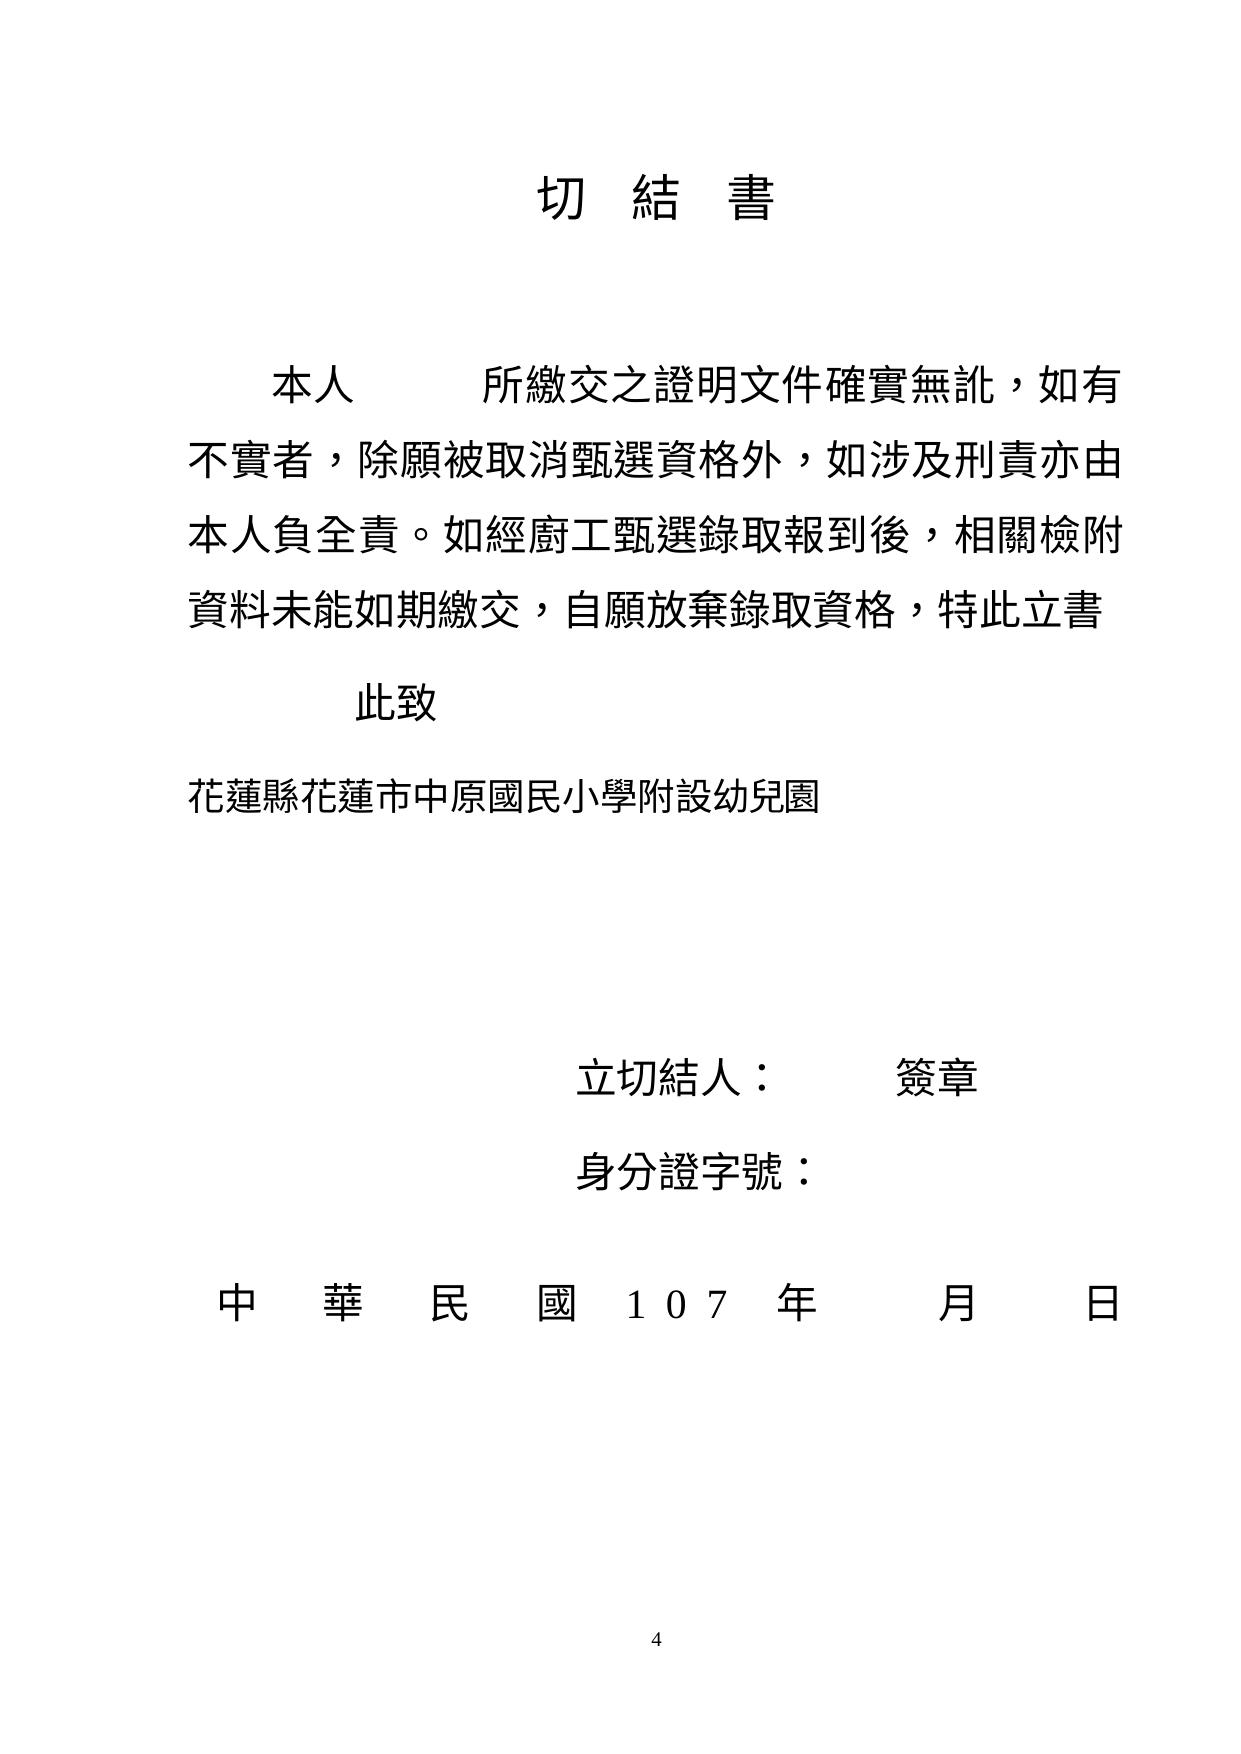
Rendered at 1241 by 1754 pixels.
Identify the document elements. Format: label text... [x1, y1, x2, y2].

text 花蓮縣花蓮市中原國民小學附設幼兒園 [187, 757, 1125, 832]
text 本人 所繳交之證明文件確實無訛，如有不實者，除願被取消甄選資格外，如涉及刑責亦由本人負全責。如經廚工甄選錄取報到後，相關檢附資料未能如期繳交，自願放棄錄取資格，特此立書 [187, 344, 1125, 644]
text 此致 [187, 663, 1125, 738]
text 切 結 書 [187, 157, 1125, 232]
text 中 華 民 國 1 0 7 年 月 日 [216, 1263, 1125, 1338]
text 身分證字號： [187, 1132, 1125, 1207]
text 立切結人： 簽章 [187, 1038, 1125, 1113]
